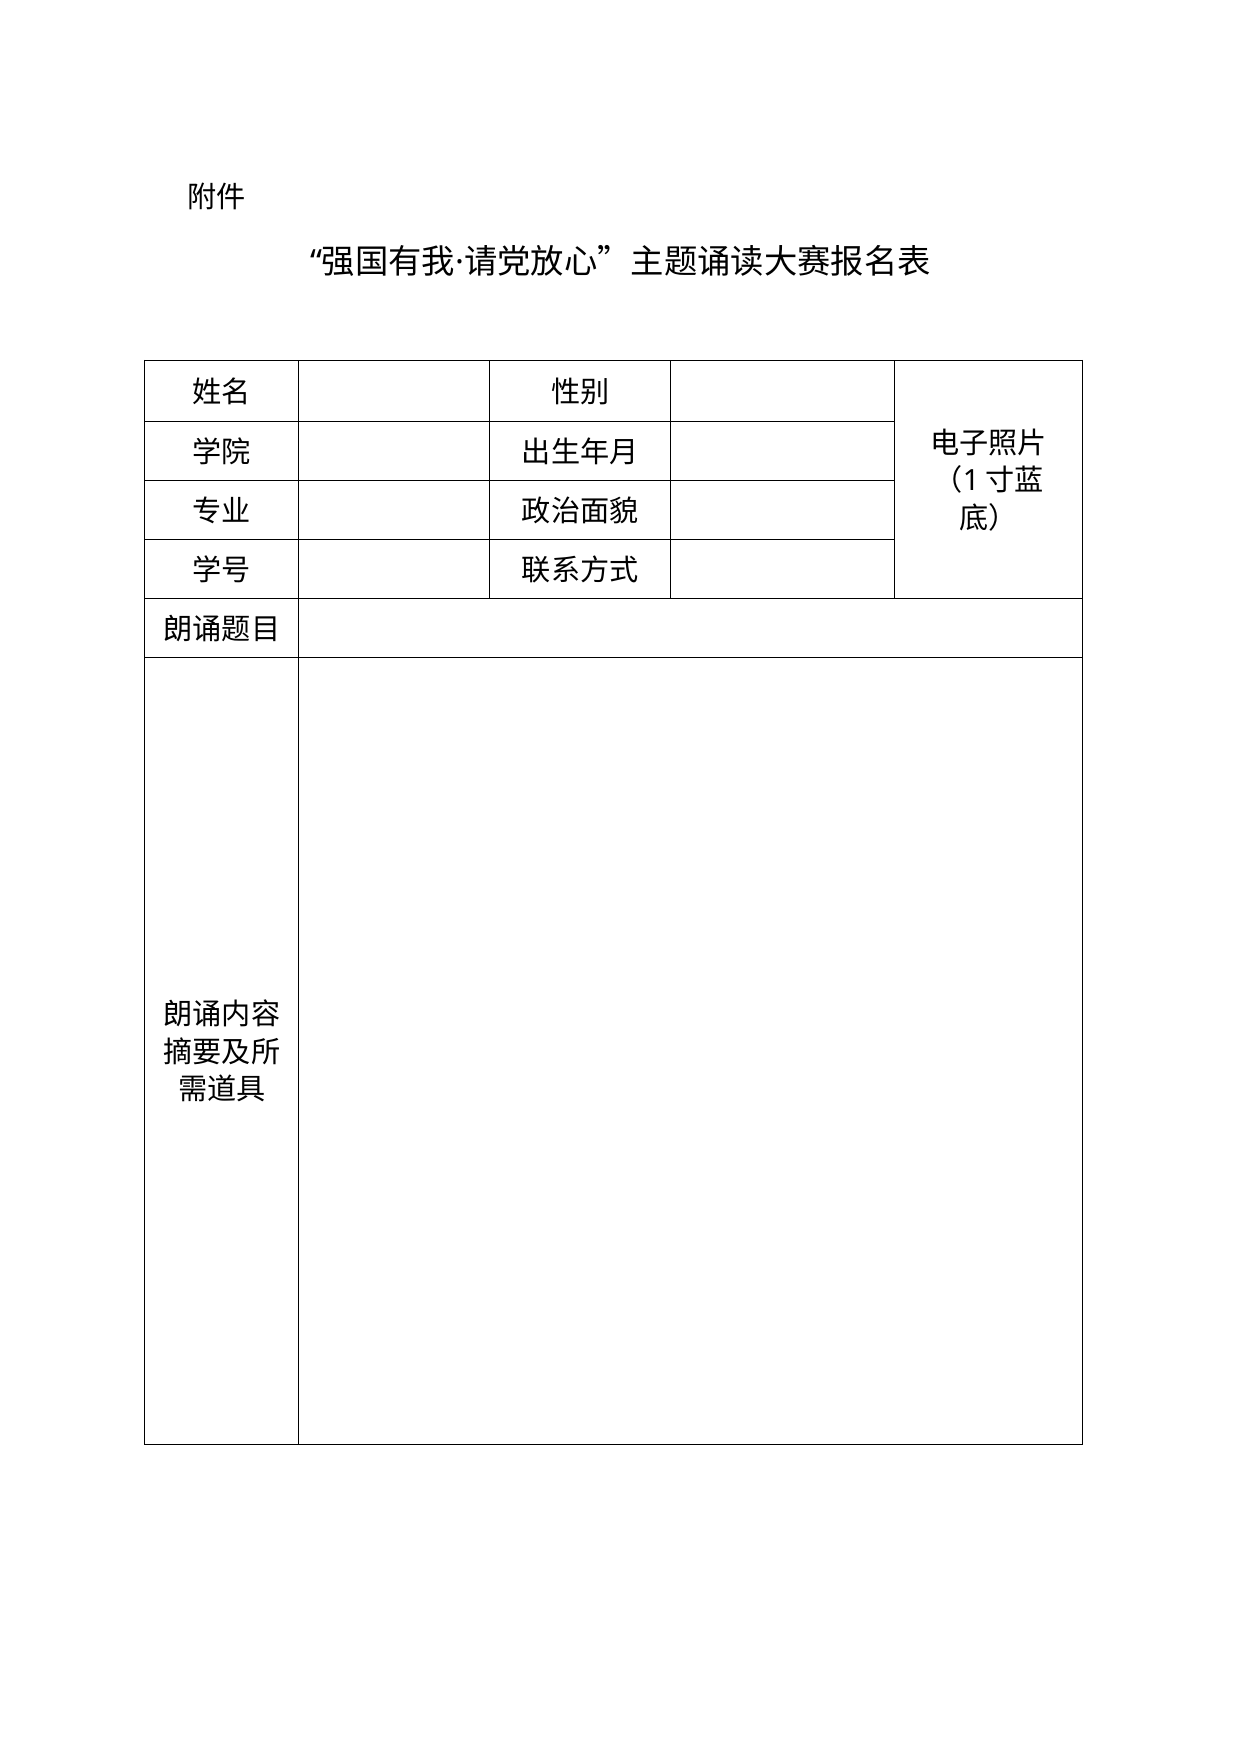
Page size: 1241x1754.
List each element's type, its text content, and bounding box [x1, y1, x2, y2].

table_header 性别 [490, 361, 670, 421]
table_header [671, 361, 894, 421]
table_header 电子照片 （1寸蓝底） [895, 361, 1082, 598]
table_header [299, 361, 489, 421]
table_cell [671, 422, 894, 480]
table_cell 专业 [145, 481, 298, 539]
text 附件 [187, 162, 1053, 227]
table_cell [299, 599, 1082, 657]
table_cell [299, 540, 489, 598]
table_cell [671, 481, 894, 539]
table_cell [671, 540, 894, 598]
text “强国有我·请党放心”主题诵读大赛报名表 [187, 227, 1053, 292]
table_header 姓名 [145, 361, 298, 421]
table_cell 联系方式 [490, 540, 670, 598]
table_cell 学号 [145, 540, 298, 598]
table_cell 朗诵内容摘要及所需道具 [145, 658, 298, 1444]
table_cell [299, 658, 1082, 1444]
table_cell 出生年月 [490, 422, 670, 480]
table_cell [299, 481, 489, 539]
table_cell 学院 [145, 422, 298, 480]
table_cell 政治面貌 [490, 481, 670, 539]
table_cell [299, 422, 489, 480]
table_cell 朗诵题目 [145, 599, 298, 657]
